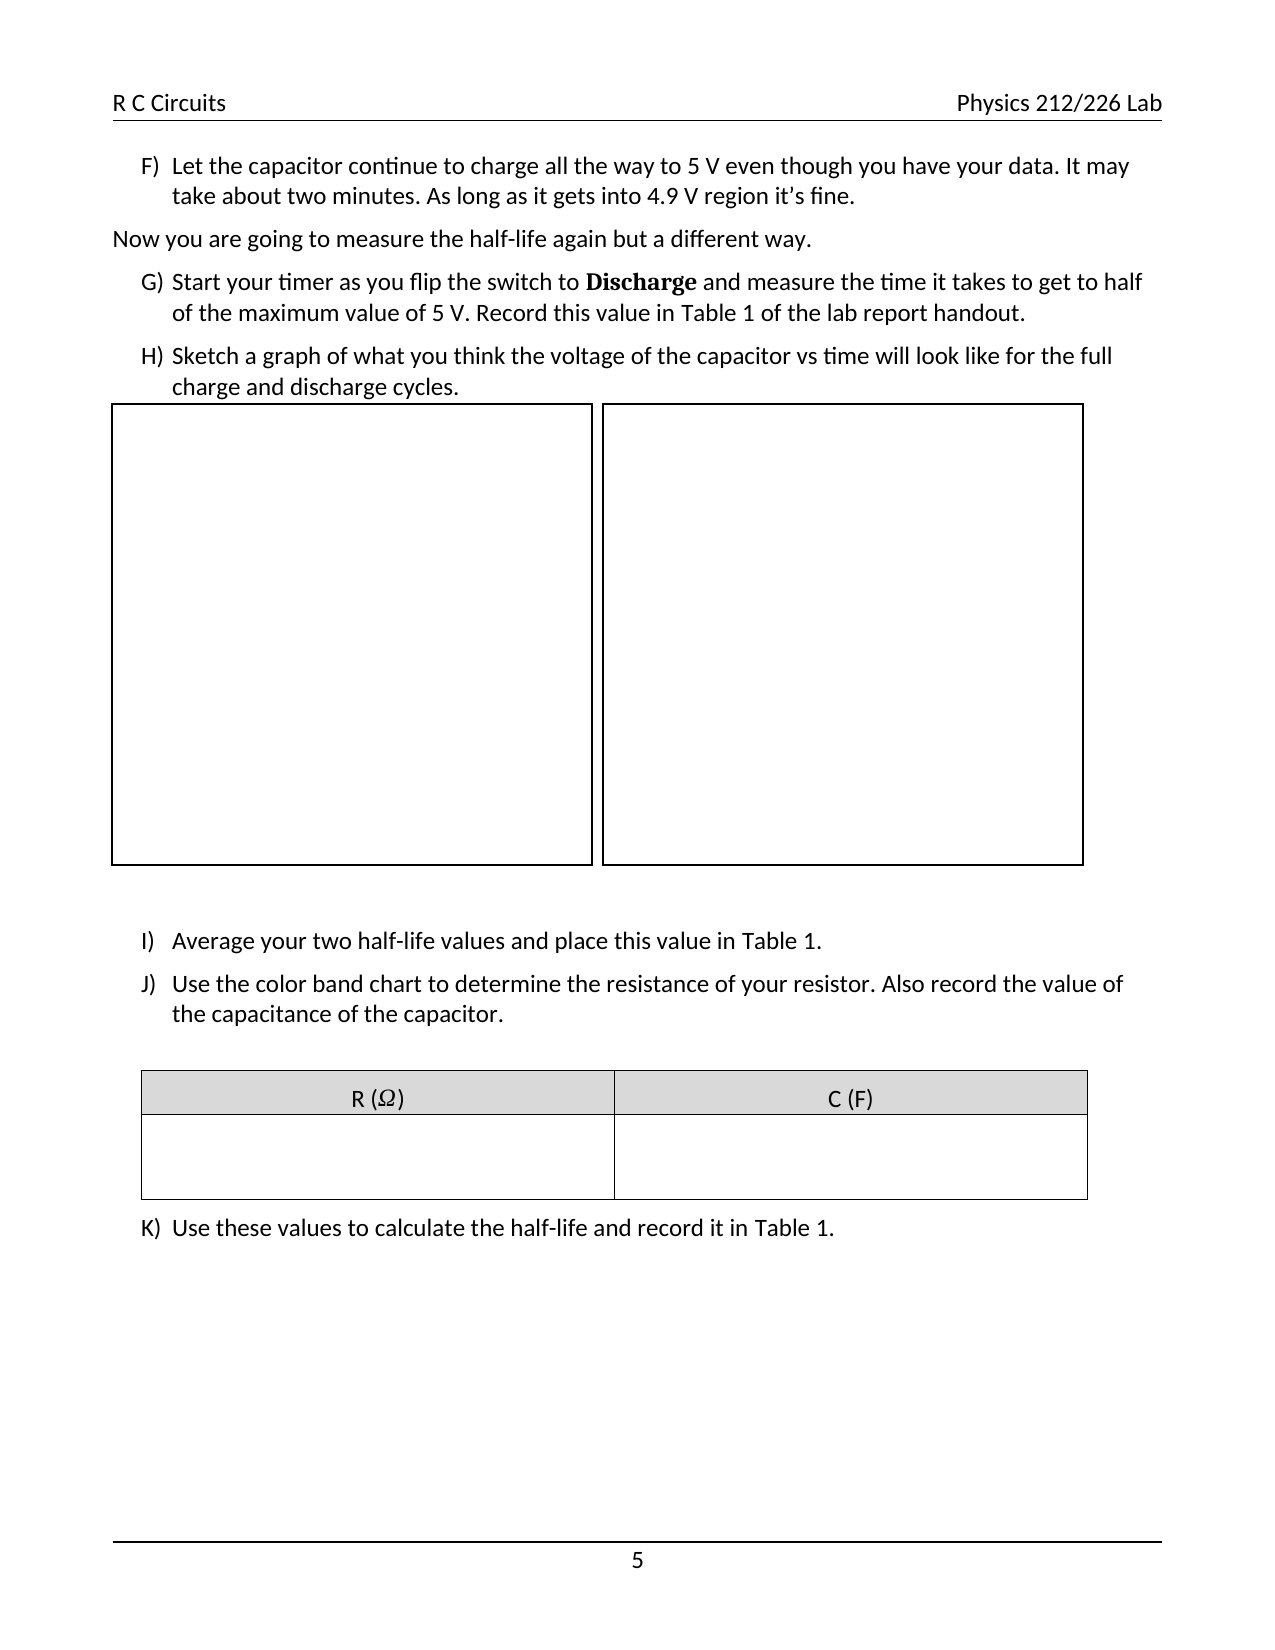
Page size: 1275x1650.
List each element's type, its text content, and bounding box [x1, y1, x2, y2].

list Sketch a graph of what you think the voltage of the capacitor vs time will look like for the full charge and discharge cycles. [141, 340, 1162, 401]
list Use these values to calculate the half-life and record it in Table 1. [141, 1212, 1162, 1243]
list Let the capacitor continue to charge all the way to 5 V even though you have your data. It may take about two minutes. As long as it gets into 4.9 V region it’s fine. [141, 150, 1162, 211]
table_header R () [142, 1071, 614, 1114]
table_cell [142, 1115, 614, 1199]
list Use the color band chart to determine the resistance of your resistor. Also record the value of the capacitance of the capacitor. [141, 968, 1162, 1029]
list Start your timer as you flip the switch to Discharge and measure the time it takes to get to half of the maximum value of 5 V. Record this value in Table 1 of the lab report handout. [141, 267, 1162, 328]
list Average your two half-life values and place this value in Table 1. [141, 925, 1162, 956]
text Now you are going to measure the half-life again but a different way. [112, 223, 1162, 254]
table_cell [615, 1115, 1087, 1199]
table_header C (F) [615, 1071, 1087, 1114]
